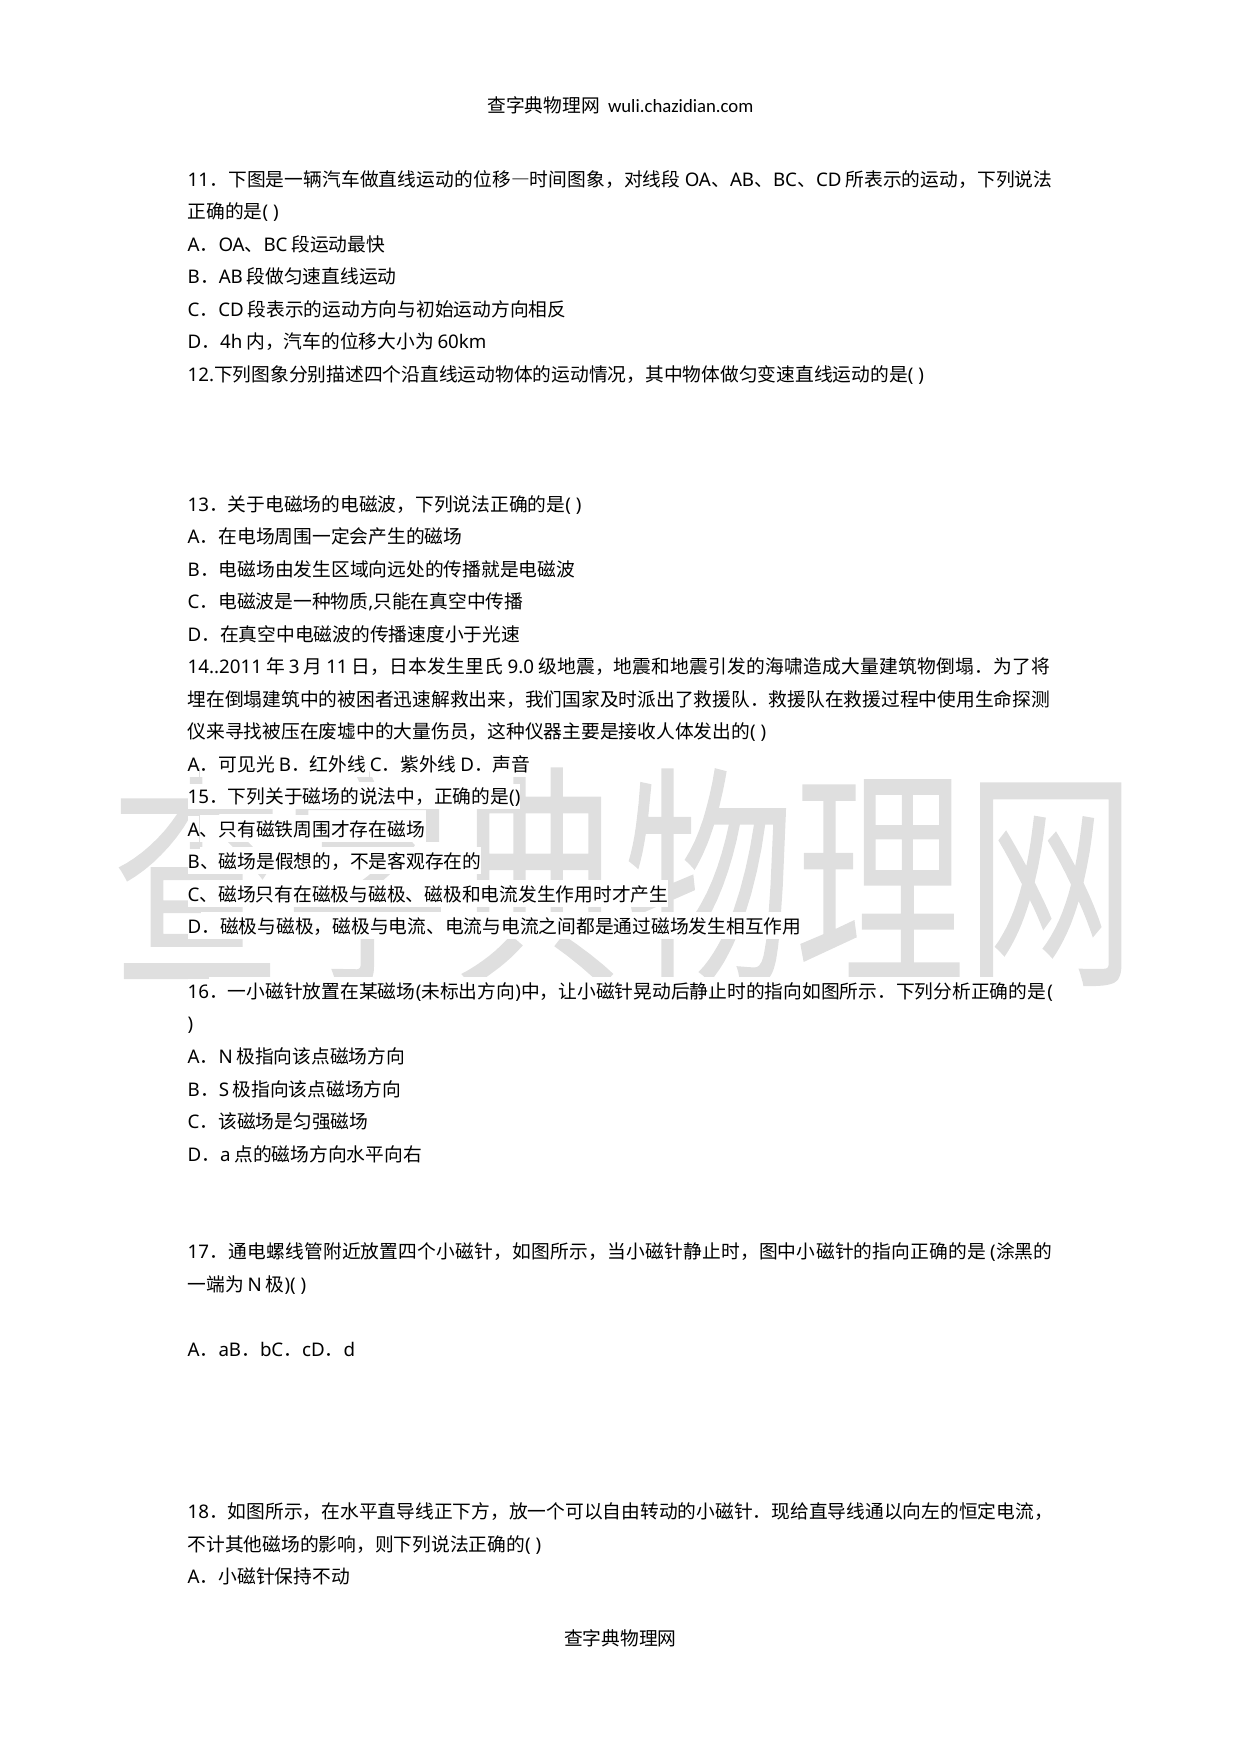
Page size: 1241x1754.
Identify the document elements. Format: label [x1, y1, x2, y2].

text [187, 162, 1053, 1592]
